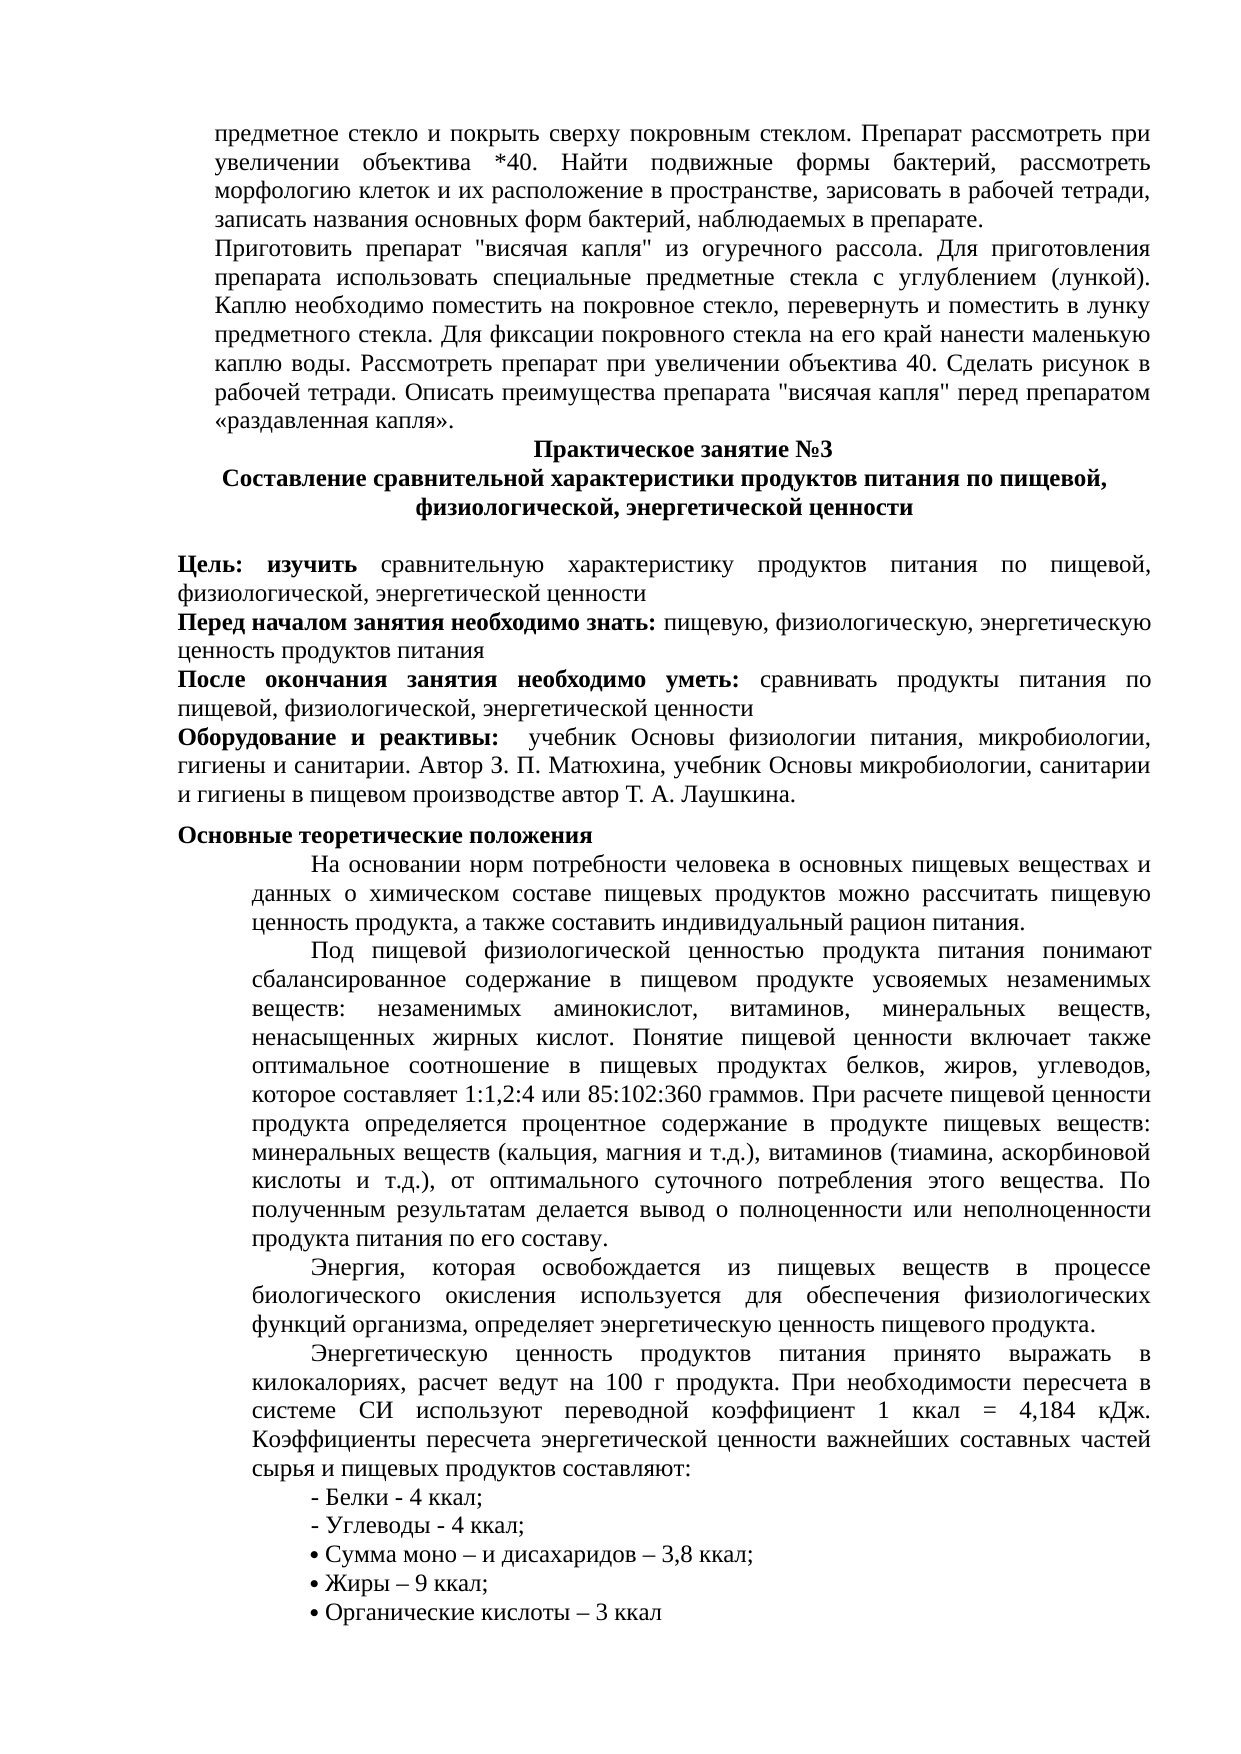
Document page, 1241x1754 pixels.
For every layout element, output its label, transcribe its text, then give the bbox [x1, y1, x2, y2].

list Жиры – 9 ккал; [252, 1568, 1152, 1597]
text На основании норм потребности человека в основных пищевых веществах и данных о химическом составе пищевых продуктов можно рассчитать пищевую ценность продукта, а также составить индивидуальный рацион питания. [252, 849, 1152, 936]
text Под пищевой физиологической ценностью продукта питания понимают сбалансированное содержание в пищевом продукте усвояемых незаменимых веществ: незаменимых аминокислот, витаминов, минеральных веществ, ненасыщенных жирных кислот. Понятие пищевой ценности включает также оптимальное соотношение в пищевых продуктах белков, жиров, углеводов, которое составляет 1:1,2:4 или 85:102:360 граммов. При расчете пищевой ценности продукта определяется процентное содержание в продукте пищевых веществ: минеральных веществ (кальция, магния и т.д.), витаминов (тиамина, аскорбиновой кислоты и т.д.), от оптимального суточного потребления этого вещества. По полученным результатам делается вывод о полноценности или неполноценности продукта питания по его составу. [252, 936, 1152, 1252]
text Основные теоретические положения [177, 821, 1152, 849]
text Цель: изучить сравнительную характеристику продуктов питания по пищевой, физиологической, энергетической ценности [177, 549, 1152, 607]
text Приготовить препарат "висячая капля" из огуречного рассола. Для приготовления препарата использовать специальные предметные стекла с углублением (лункой). Каплю необходимо поместить на покровное стекло, перевернуть и поместить в лунку предметного стекла. Для фиксации покровного стекла на его край нанести маленькую каплю воды. Рассмотреть препарат при увеличении объектива 40. Сделать рисунок в рабочей тетради. Описать преимущества препарата "висячая капля" перед препаратом «раздавленная капля». [214, 233, 1152, 434]
text Энергия, которая освобождается из пищевых веществ в процессе биологического окисления используется для обеспечения физиологических функций организма, определяет энергетическую ценность пищевого продукта. [252, 1252, 1152, 1338]
text После окончания занятия необходимо уметь: сравнивать продукты питания по пищевой, физиологической, энергетической ценности [177, 664, 1152, 722]
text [214, 118, 1152, 233]
text - Белки - 4 ккал; [252, 1482, 1152, 1511]
text Составление сравнительной характеристики продуктов питания по пищевой, физиологической, энергетической ценности [177, 463, 1152, 521]
text Практическое занятие №3 [214, 434, 1152, 463]
text Энергетическую ценность продуктов питания принято выражать в килокалориях, расчет ведут на 100 г продукта. При необходимости пересчета в системе СИ используют переводной коэффициент 1 ккал = 4,184 кДж. Коэффициенты пересчета энергетической ценности важнейших составных частей сырья и пищевых продуктов составляют: [252, 1338, 1152, 1482]
list Органические кислоты – 3 ккал [252, 1597, 1152, 1626]
list Сумма моно – и дисахаридов – 3,8 ккал; [252, 1539, 1152, 1568]
text - Углеводы - 4 ккал; [252, 1511, 1152, 1539]
text Оборудование и реактивы: учебник Основы физиологии питания, микробиологии, гигиены и санитарии. Автор З. П. Матюхина, учебник Основы микробиологии, санитарии и гигиены в пищевом производстве автор Т. А. Лаушкина. [177, 722, 1152, 808]
text Перед началом занятия необходимо знать: пищевую, физиологическую, энергетическую ценность продуктов питания [177, 607, 1152, 664]
